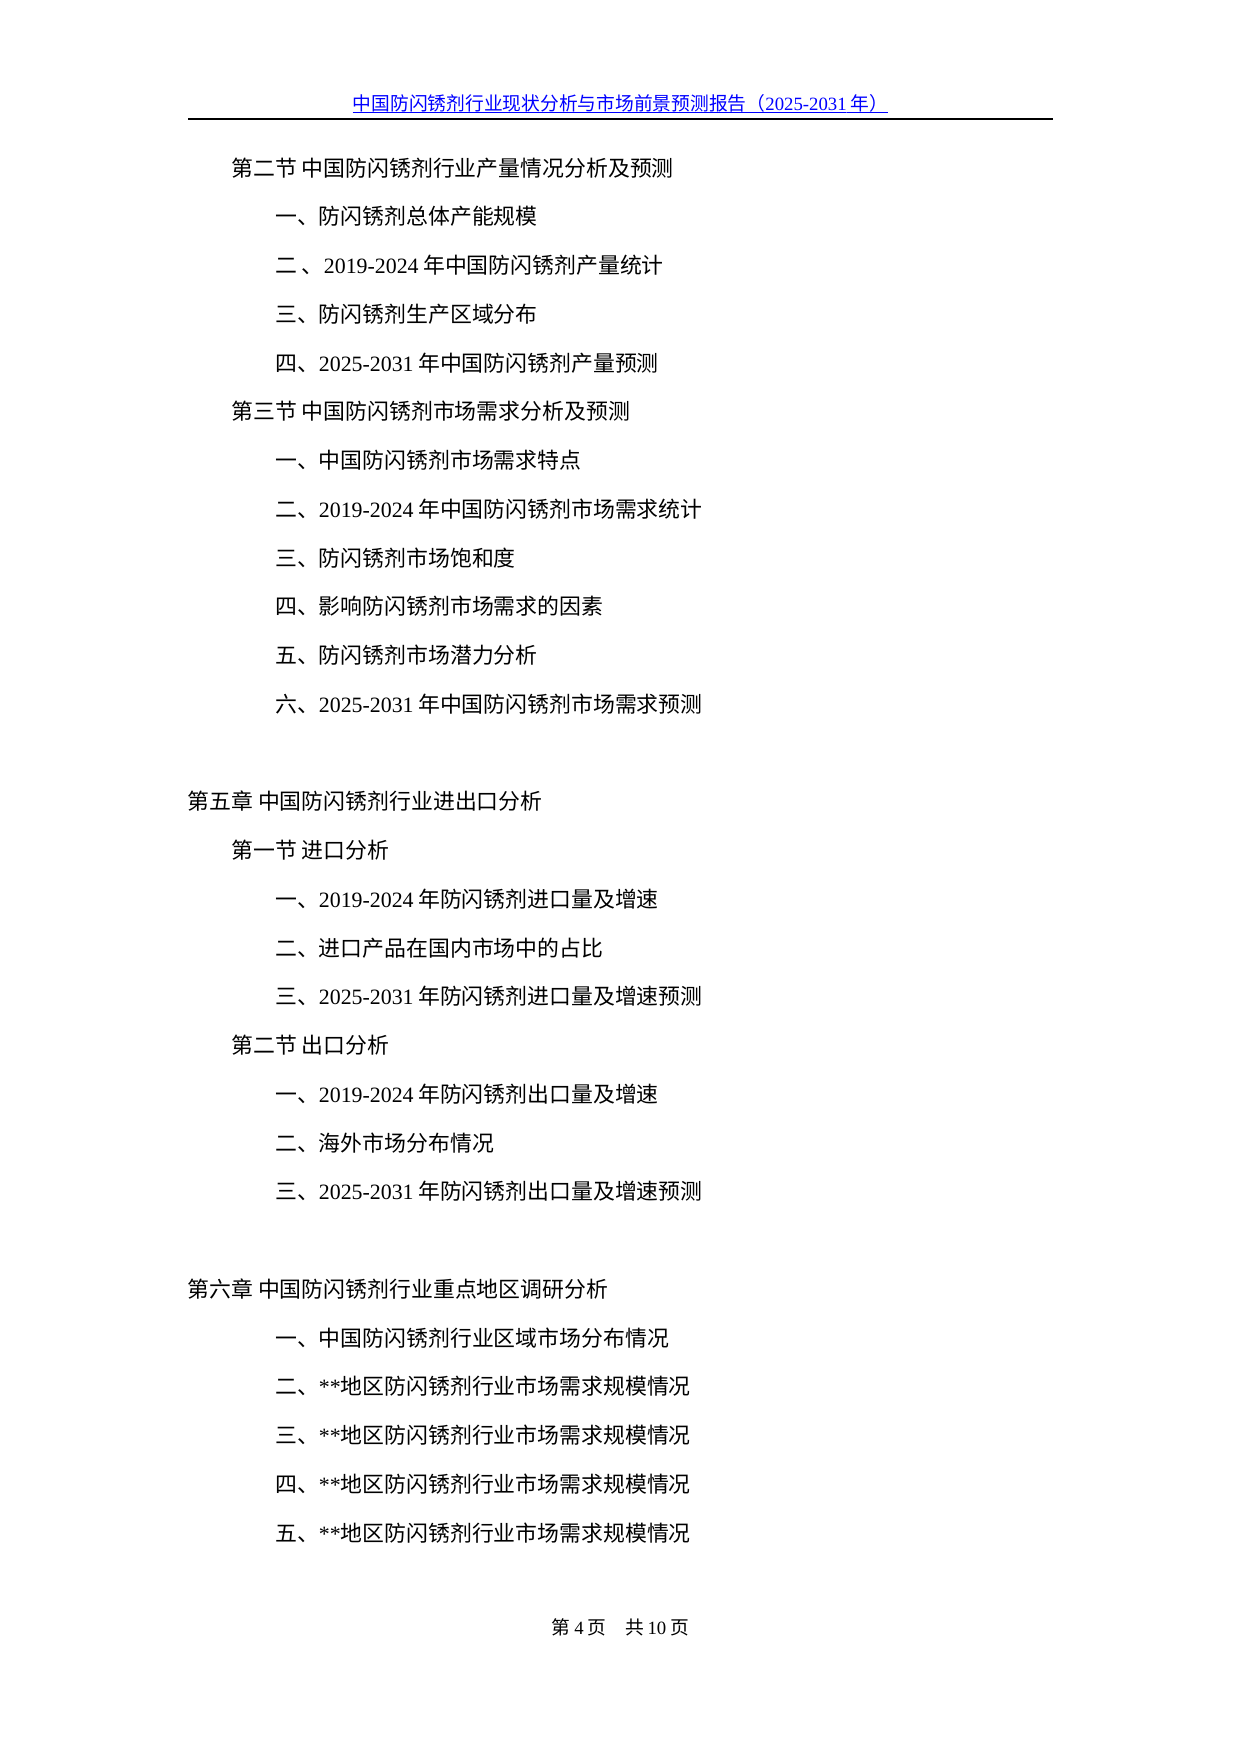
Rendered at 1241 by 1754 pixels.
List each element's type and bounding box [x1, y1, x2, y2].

text [187, 150, 1053, 1548]
